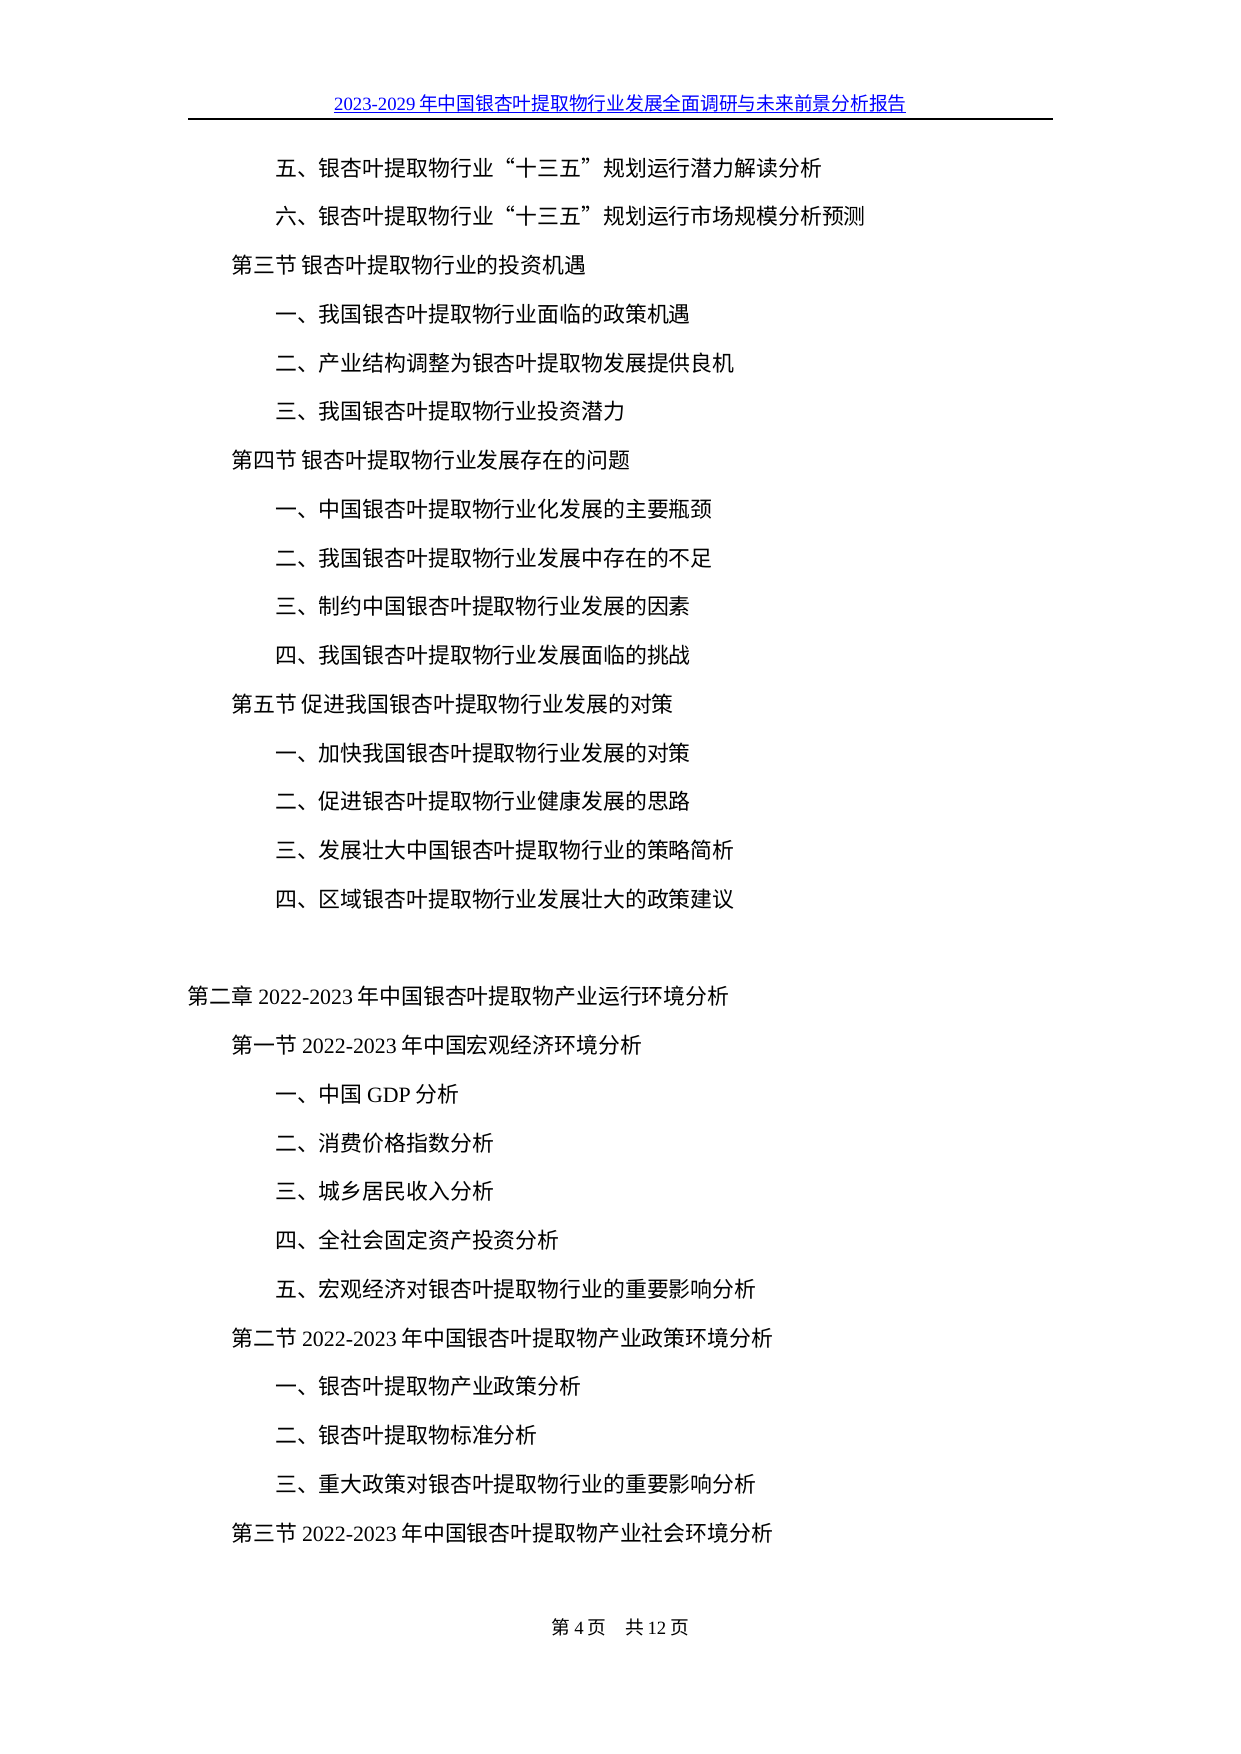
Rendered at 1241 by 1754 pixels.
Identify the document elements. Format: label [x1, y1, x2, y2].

text [187, 150, 1053, 1548]
